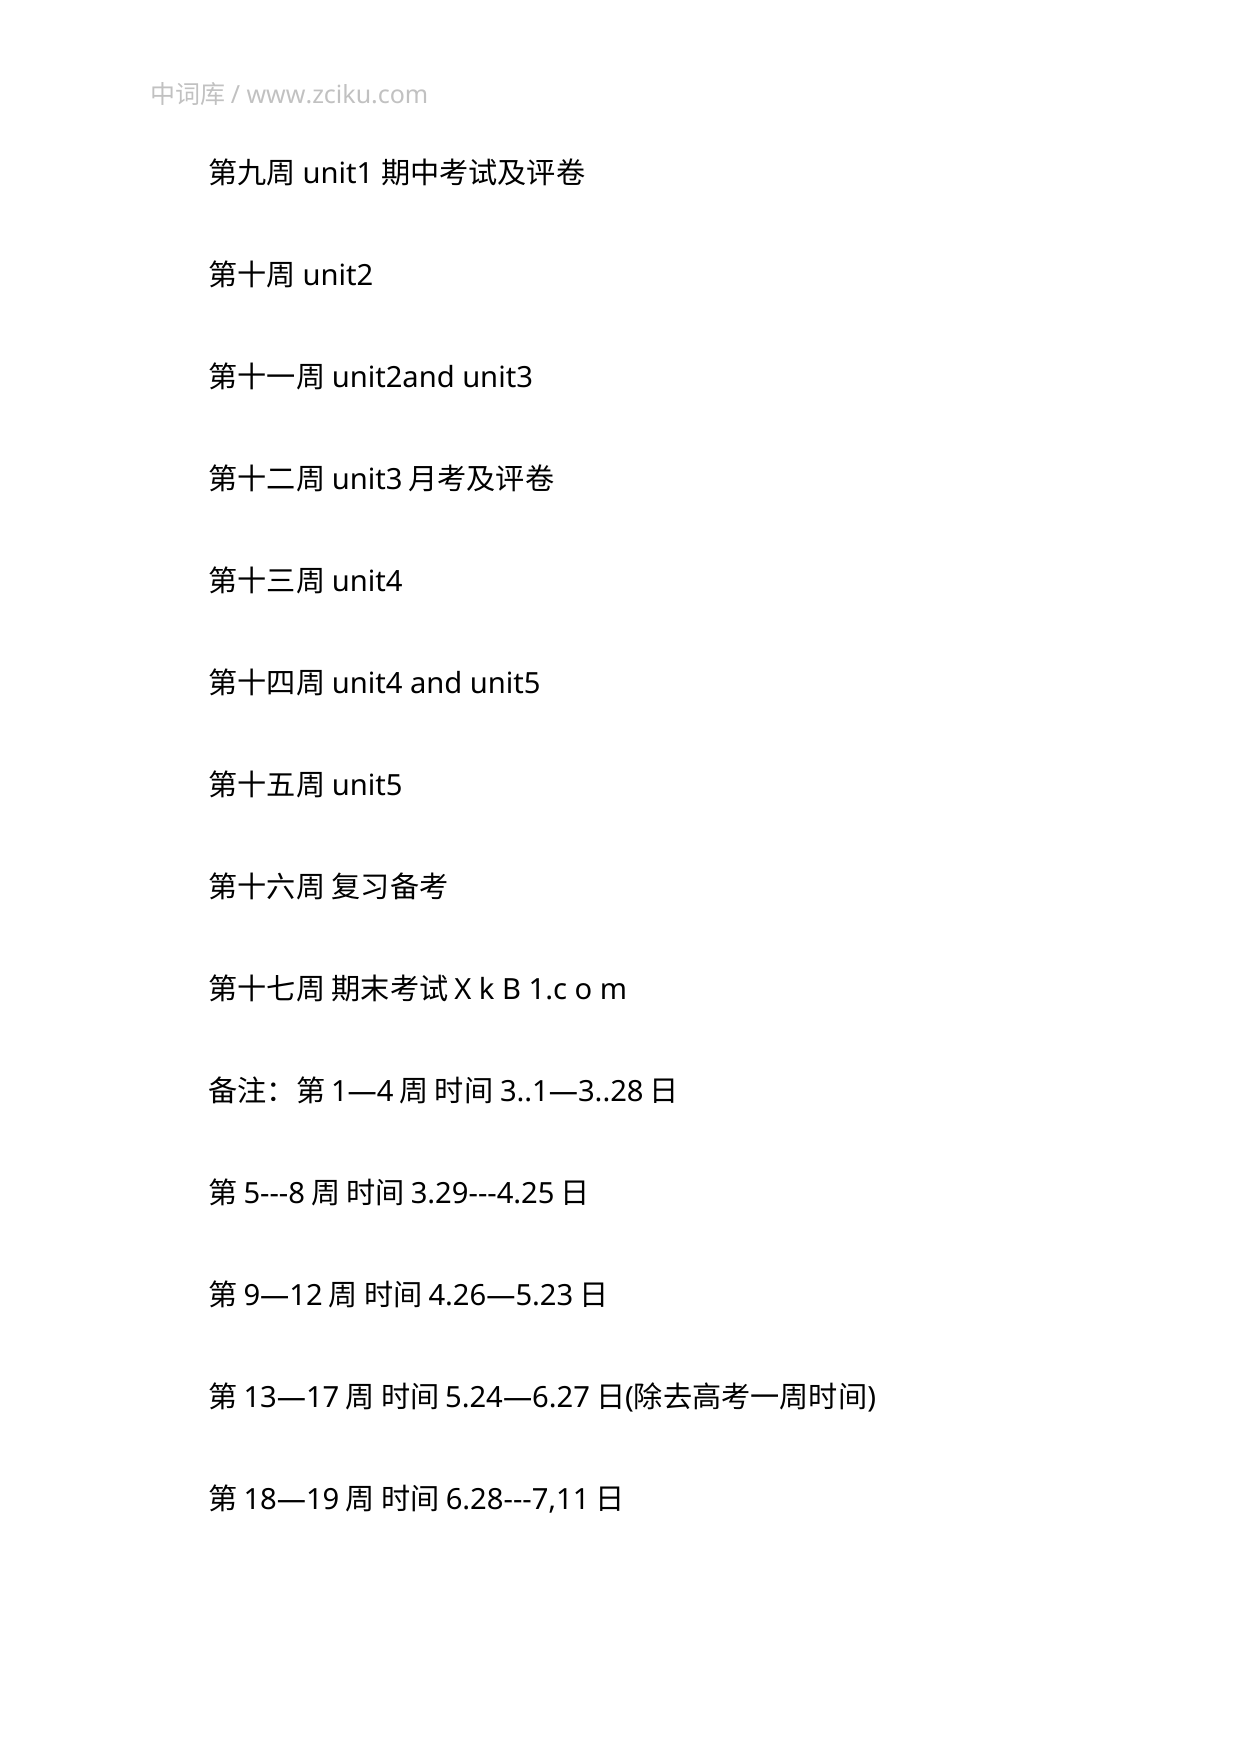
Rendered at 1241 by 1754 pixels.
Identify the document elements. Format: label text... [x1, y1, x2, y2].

text 第九周 unit1 期中考试及评卷 [150, 150, 1090, 192]
text 第5---8周 时间3.29---4.25日 [150, 1169, 1090, 1212]
text 第十六周 复习备考 [150, 864, 1090, 906]
text 备注：第1—4周 时间 3..1—3..28日 [150, 1068, 1090, 1110]
text 第18—19周 时间 6.28---7,11日 [150, 1476, 1090, 1518]
text 第十周 unit2 [150, 252, 1090, 294]
text 第十一周 unit2and unit3 [150, 354, 1090, 396]
text 第十三周 unit4 [150, 558, 1090, 600]
text 第十五周 unit5 [150, 762, 1090, 804]
text 第十二周 unit3月考及评卷 [150, 456, 1090, 498]
text 第十四周 unit4 and unit5 [150, 660, 1090, 702]
text 第13—17周 时间5.24—6.27日(除去高考一周时间) [150, 1373, 1090, 1416]
text 第9—12周 时间4.26—5.23日 [150, 1272, 1090, 1314]
text 第十七周 期末考试X k B 1.c o m [150, 966, 1090, 1008]
